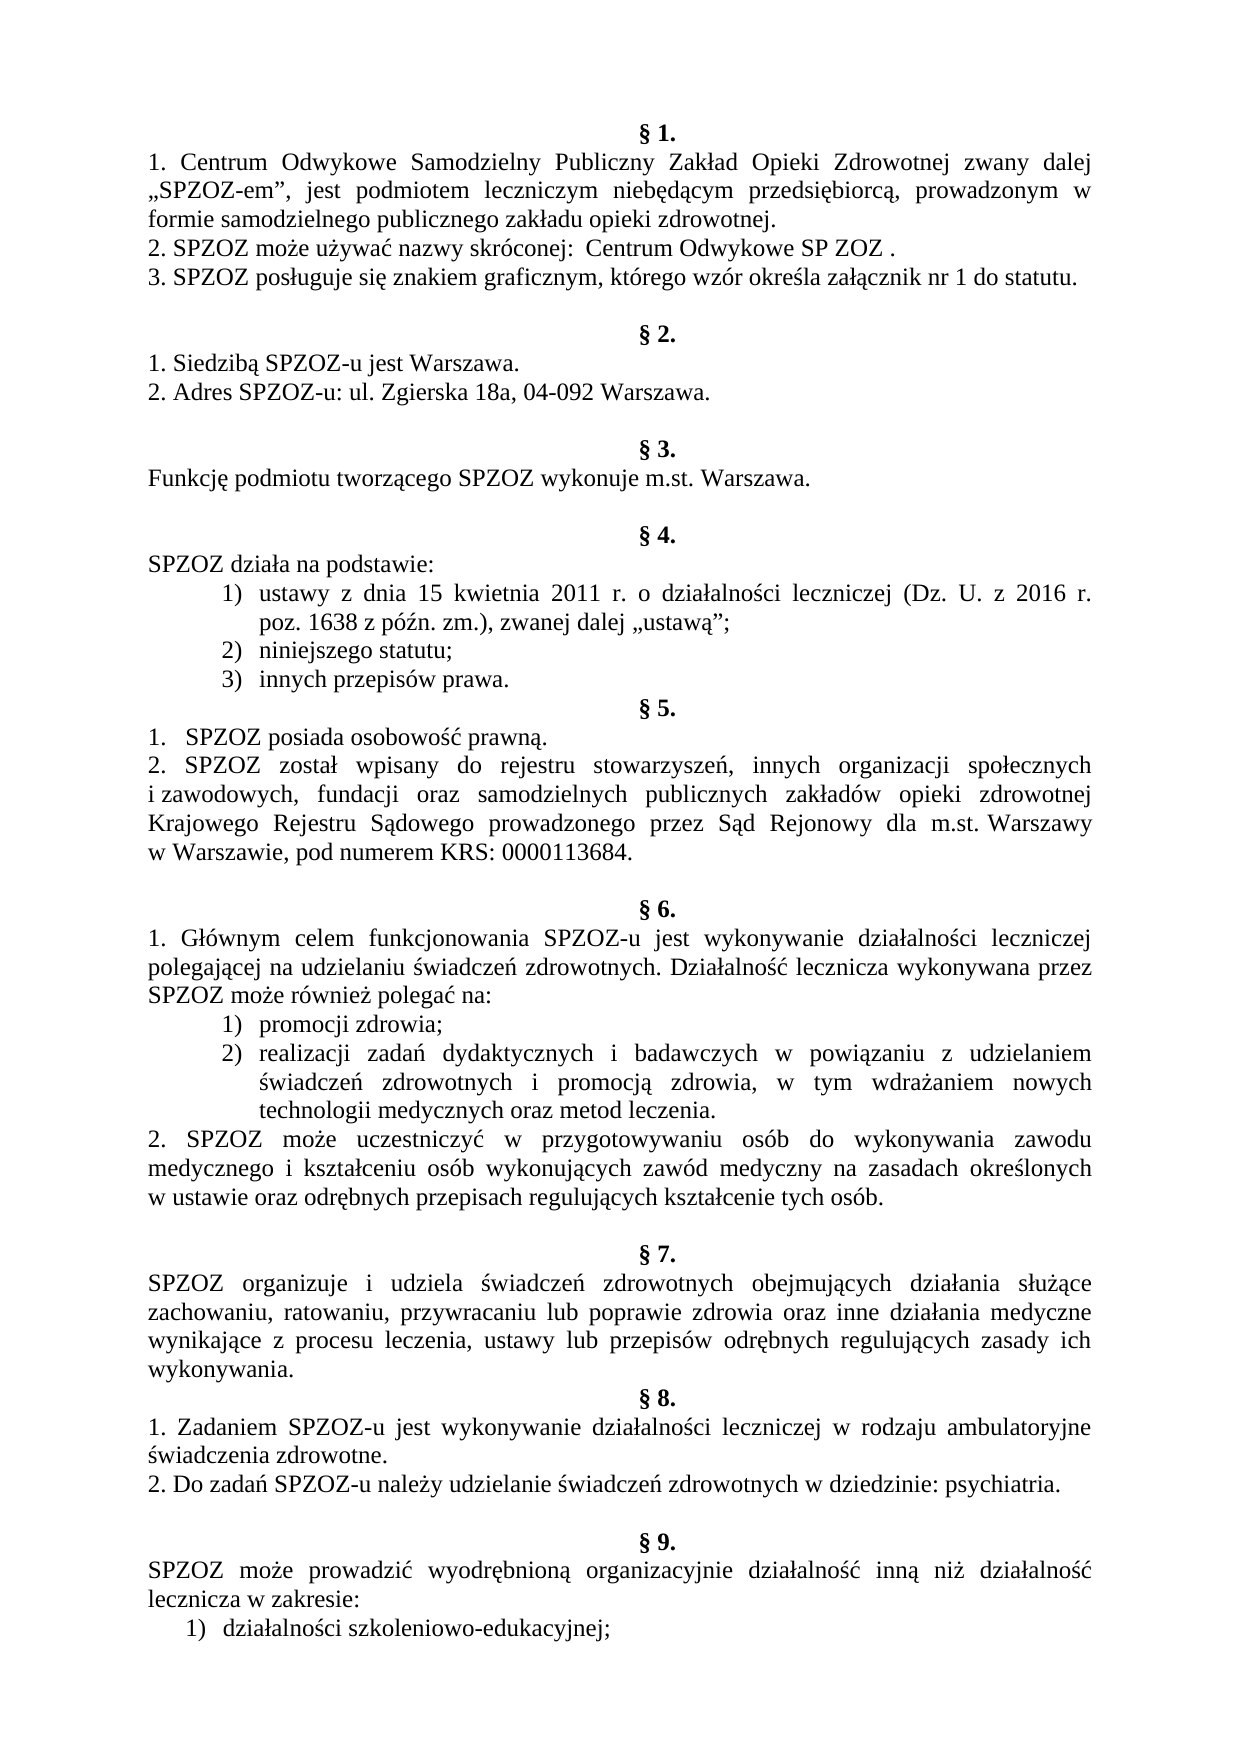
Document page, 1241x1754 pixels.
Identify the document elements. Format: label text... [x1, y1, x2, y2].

text 2. SPZOZ został wpisany do rejestru stowarzyszeń, innych organizacji społecznych i zawodowych, fundacji oraz samodzielnych publicznych zakładów opieki zdrowotnej Krajowego Rejestru Sądowego prowadzonego przez Sąd Rejonowy dla m.st. Warszawy w Warszawie, pod numerem KRS: 0000113684. [148, 751, 1092, 866]
text 2. SPZOZ może uczestniczyć w przygotowywaniu osób do wykonywania zawodu medycznego i kształceniu osób wykonujących zawód medyczny na zasadach określonych w ustawie oraz odrębnych przepisach regulujących kształcenie tych osób. [148, 1124, 1092, 1211]
text § 4. [148, 521, 1092, 549]
text § 2. [148, 319, 1092, 348]
text 2. Do zadań SPZOZ-u należy udzielanie świadczeń zdrowotnych w dziedzinie: psychiatria. [148, 1469, 1092, 1498]
text 1. Siedzibą SPZOZ-u jest Warszawa. [148, 348, 1092, 377]
text Funkcję podmiotu tworzącego SPZOZ wykonuje m.st. Warszawa. [148, 463, 1092, 492]
text 2. Adres SPZOZ-u: ul. Zgierska 18a, 04-092 Warszawa. [148, 377, 1092, 406]
text § 8. [148, 1383, 1092, 1412]
list promocji zdrowia; [221, 1009, 1092, 1038]
list realizacji zadań dydaktycznych i badawczych w powiązaniu z udzielaniem świadczeń zdrowotnych i promocją zdrowia, w tym wdrażaniem nowych technologii medycznych oraz metod leczenia. [221, 1038, 1092, 1124]
text 3. SPZOZ posługuje się znakiem graficznym, którego wzór określa załącznik nr 1 do statutu. [148, 262, 1092, 291]
text SPZOZ może prowadzić wyodrębnioną organizacyjnie działalność inną niż działalność lecznicza w zakresie: [148, 1556, 1092, 1613]
list ustawy z dnia 15 kwietnia 2011 r. o działalności leczniczej (Dz. U. z 2016 r. poz. 1638 z późn. zm.), zwanej dalej „ustawą”; [221, 578, 1092, 636]
text § 9. [148, 1527, 1092, 1556]
text § 7. [148, 1239, 1092, 1268]
text 2. SPZOZ może używać nazwy skróconej: Centrum Odwykowe SP ZOZ . [148, 233, 1092, 262]
list niniejszego statutu; [221, 636, 1092, 664]
list działalności szkoleniowo-edukacyjnej; [185, 1613, 1092, 1642]
text 1. SPZOZ posiada osobowość prawną. [148, 722, 1092, 751]
text 1. Zadaniem SPZOZ-u jest wykonywanie działalności leczniczej w rodzaju ambulatoryjne świadczenia zdrowotne. [148, 1412, 1092, 1469]
text SPZOZ organizuje i udziela świadczeń zdrowotnych obejmujących działania służące zachowaniu, ratowaniu, przywracaniu lub poprawie zdrowia oraz inne działania medyczne wynikające z procesu leczenia, ustawy lub przepisów odrębnych regulujących zasady ich wykonywania. [148, 1268, 1092, 1383]
text § 5. [148, 693, 1092, 722]
text 1. Głównym celem funkcjonowania SPZOZ-u jest wykonywanie działalności leczniczej polegającej na udzielaniu świadczeń zdrowotnych. Działalność lecznicza wykonywana przez SPZOZ może również polegać na: [148, 923, 1092, 1009]
text § 6. [148, 894, 1092, 923]
text § 3. [148, 434, 1092, 463]
list innych przepisów prawa. [221, 664, 1092, 693]
text 1. Centrum Odwykowe Samodzielny Publiczny Zakład Opieki Zdrowotnej zwany dalej „SPZOZ-em”, jest podmiotem leczniczym niebędącym przedsiębiorcą, prowadzonym w formie samodzielnego publicznego zakładu opieki zdrowotnej. [148, 147, 1092, 233]
text SPZOZ działa na podstawie: [148, 549, 1092, 578]
text § 1. [148, 118, 1092, 147]
